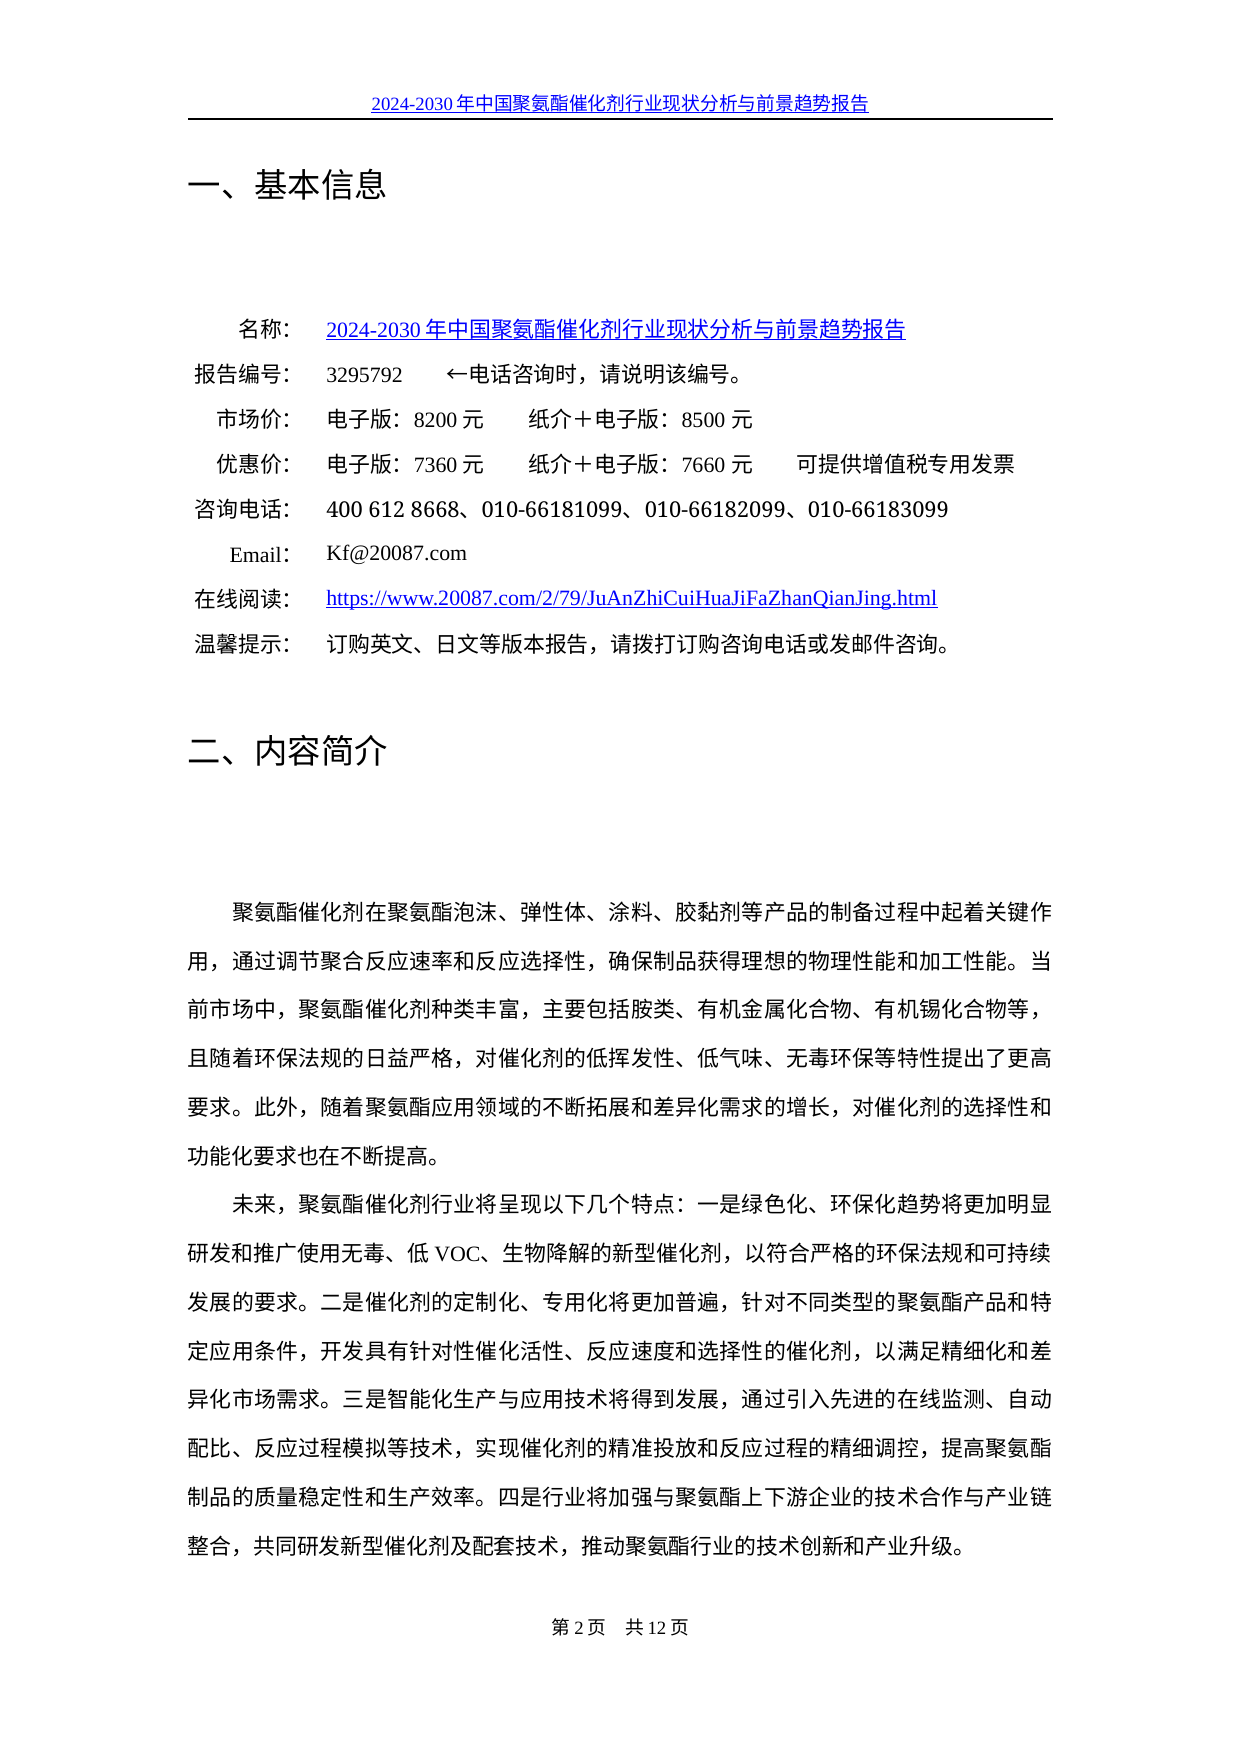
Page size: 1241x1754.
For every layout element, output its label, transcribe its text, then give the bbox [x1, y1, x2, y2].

table_cell 报告编号： [167, 357, 315, 402]
table_cell Kf@20087.com [315, 537, 1073, 582]
table_cell 优惠价： [167, 447, 315, 492]
title 一、基本信息 [187, 150, 1053, 215]
table_header 2024-2030年中国聚氨酯催化剂行业现状分析与前景趋势报告 [315, 312, 1073, 357]
table_cell Email： [167, 537, 315, 582]
table_cell 电子版：7360 元 纸介＋电子版：7660 元 可提供增值税专用发票 [315, 447, 1073, 492]
table_cell 电子版：8200 元 纸介＋电子版：8500 元 [315, 402, 1073, 447]
table_cell 在线阅读： [167, 582, 315, 627]
title 二、内容简介 [187, 717, 1053, 782]
table_cell 400 612 8668、010-66181099、010-66182099、010-66183099 [315, 492, 1073, 537]
table_header 名称： [167, 312, 315, 357]
table_cell 温馨提示： [167, 627, 315, 672]
table_cell 市场价： [167, 402, 315, 447]
table_cell [315, 582, 1073, 627]
table_cell 3295792 ←电话咨询时，请说明该编号。 [315, 357, 1073, 402]
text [187, 894, 1053, 1561]
table_cell 订购英文、日文等版本报告，请拨打订购咨询电话或发邮件咨询。 [315, 627, 1073, 672]
table_cell 咨询电话： [167, 492, 315, 537]
